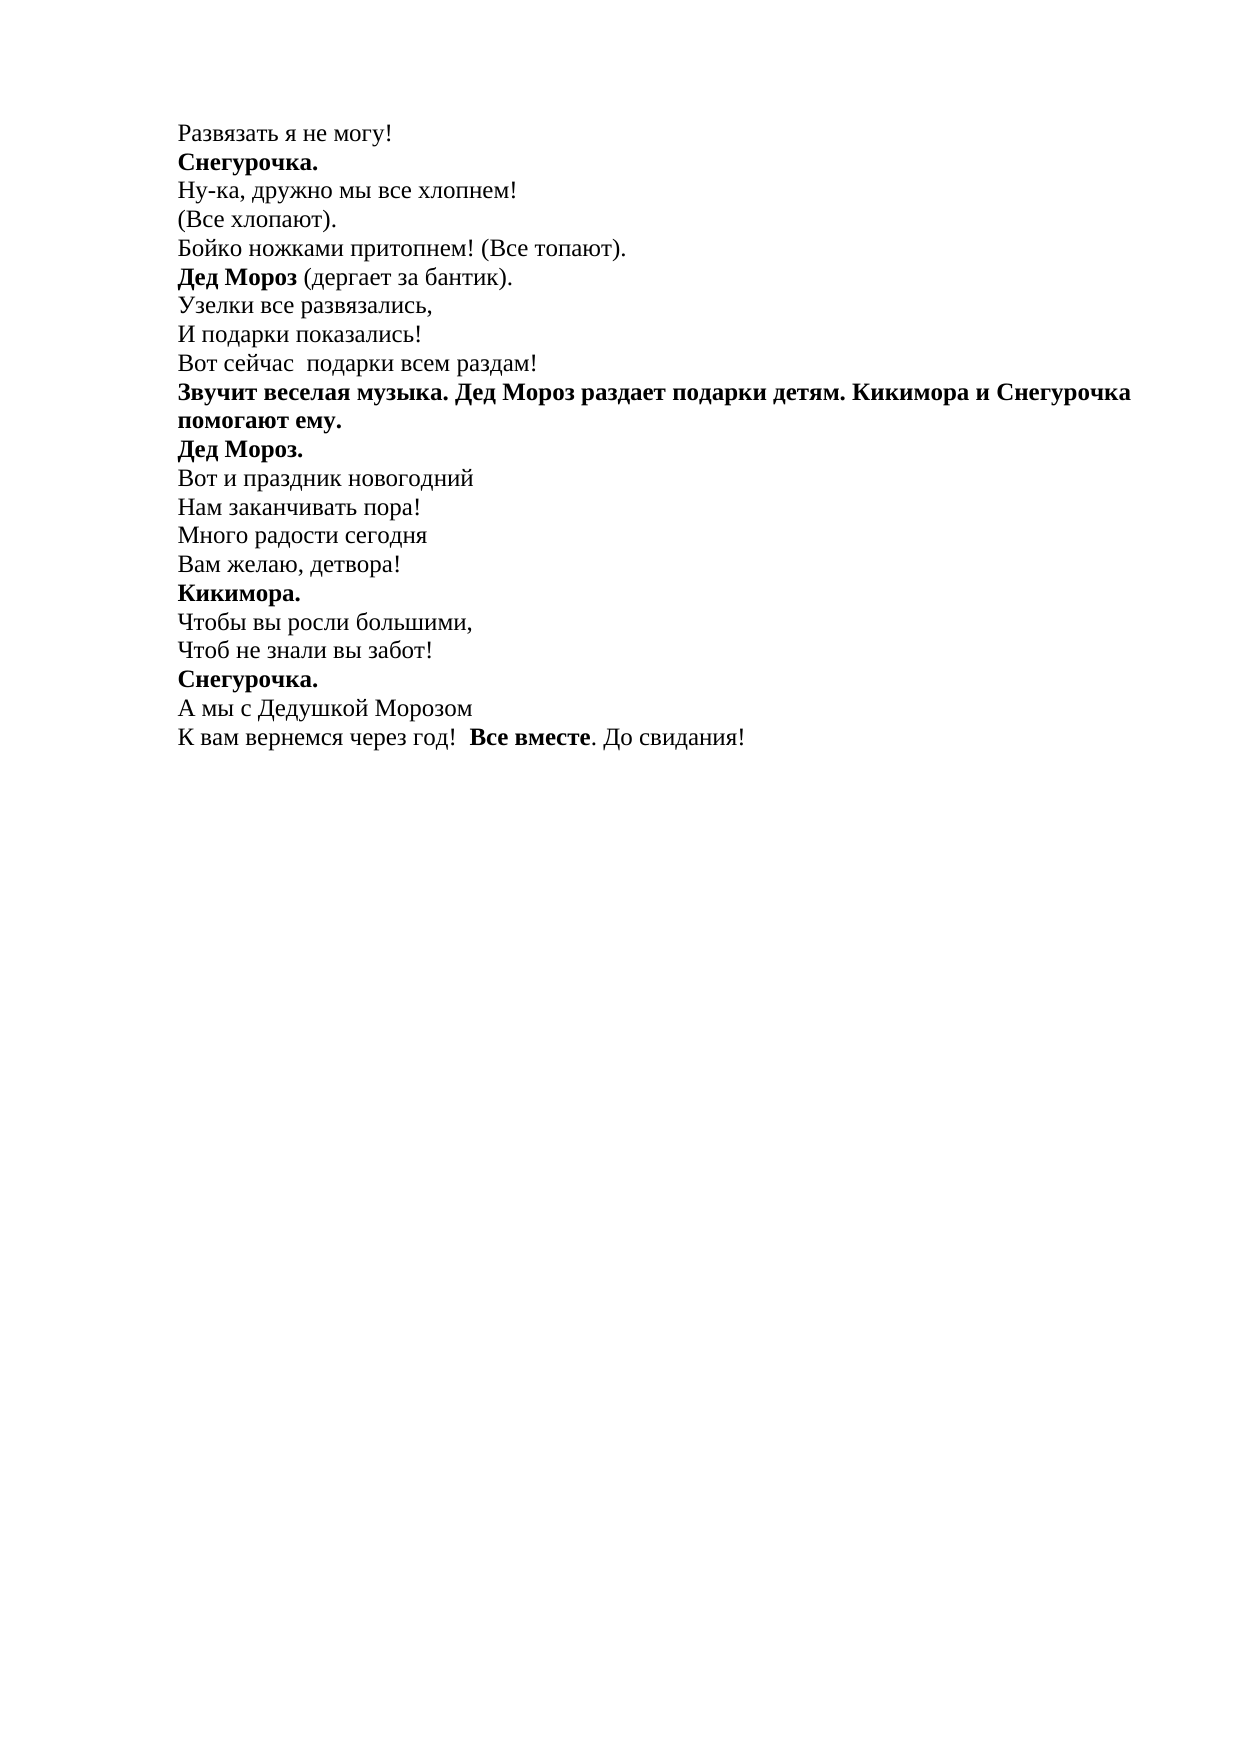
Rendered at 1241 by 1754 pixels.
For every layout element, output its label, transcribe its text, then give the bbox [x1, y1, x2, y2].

text А мы с Дедушкой Морозом [177, 693, 1152, 722]
text Снегурочка. [177, 664, 1152, 693]
text К вам вернемся через год! Все вместе. До свидания! [177, 722, 1152, 751]
text Много радости сегодня [177, 521, 1152, 549]
text Снегурочка. [177, 147, 1152, 176]
text Вот и праздник новогодний [177, 463, 1152, 492]
text Бойко ножками притопнем! (Все топают). [177, 233, 1152, 262]
text Развязать я не могу! [177, 118, 1152, 147]
text Звучит веселая музыка. Дед Мороз раздает подарки детям. Кикимора и Снегурочка помогают ему. [177, 377, 1152, 434]
text Вот сейчас подарки всем раздам! [177, 348, 1152, 377]
text Нам заканчивать пора! [177, 492, 1152, 521]
text И подарки показались! [177, 319, 1152, 348]
text Узелки все развязались, [177, 291, 1152, 319]
text Дед Мороз (дергает за бантик). [177, 262, 1152, 291]
text Ну-ка, дружно мы все хлопнем! [177, 176, 1152, 204]
text Чтоб не знали вы забот! [177, 636, 1152, 664]
text Дед Мороз. [177, 434, 1152, 463]
text (Все хлопают). [177, 204, 1152, 233]
text Кикимора. [177, 578, 1152, 607]
text Вам желаю, детвора! [177, 549, 1152, 578]
text Чтобы вы росли большими, [177, 607, 1152, 636]
